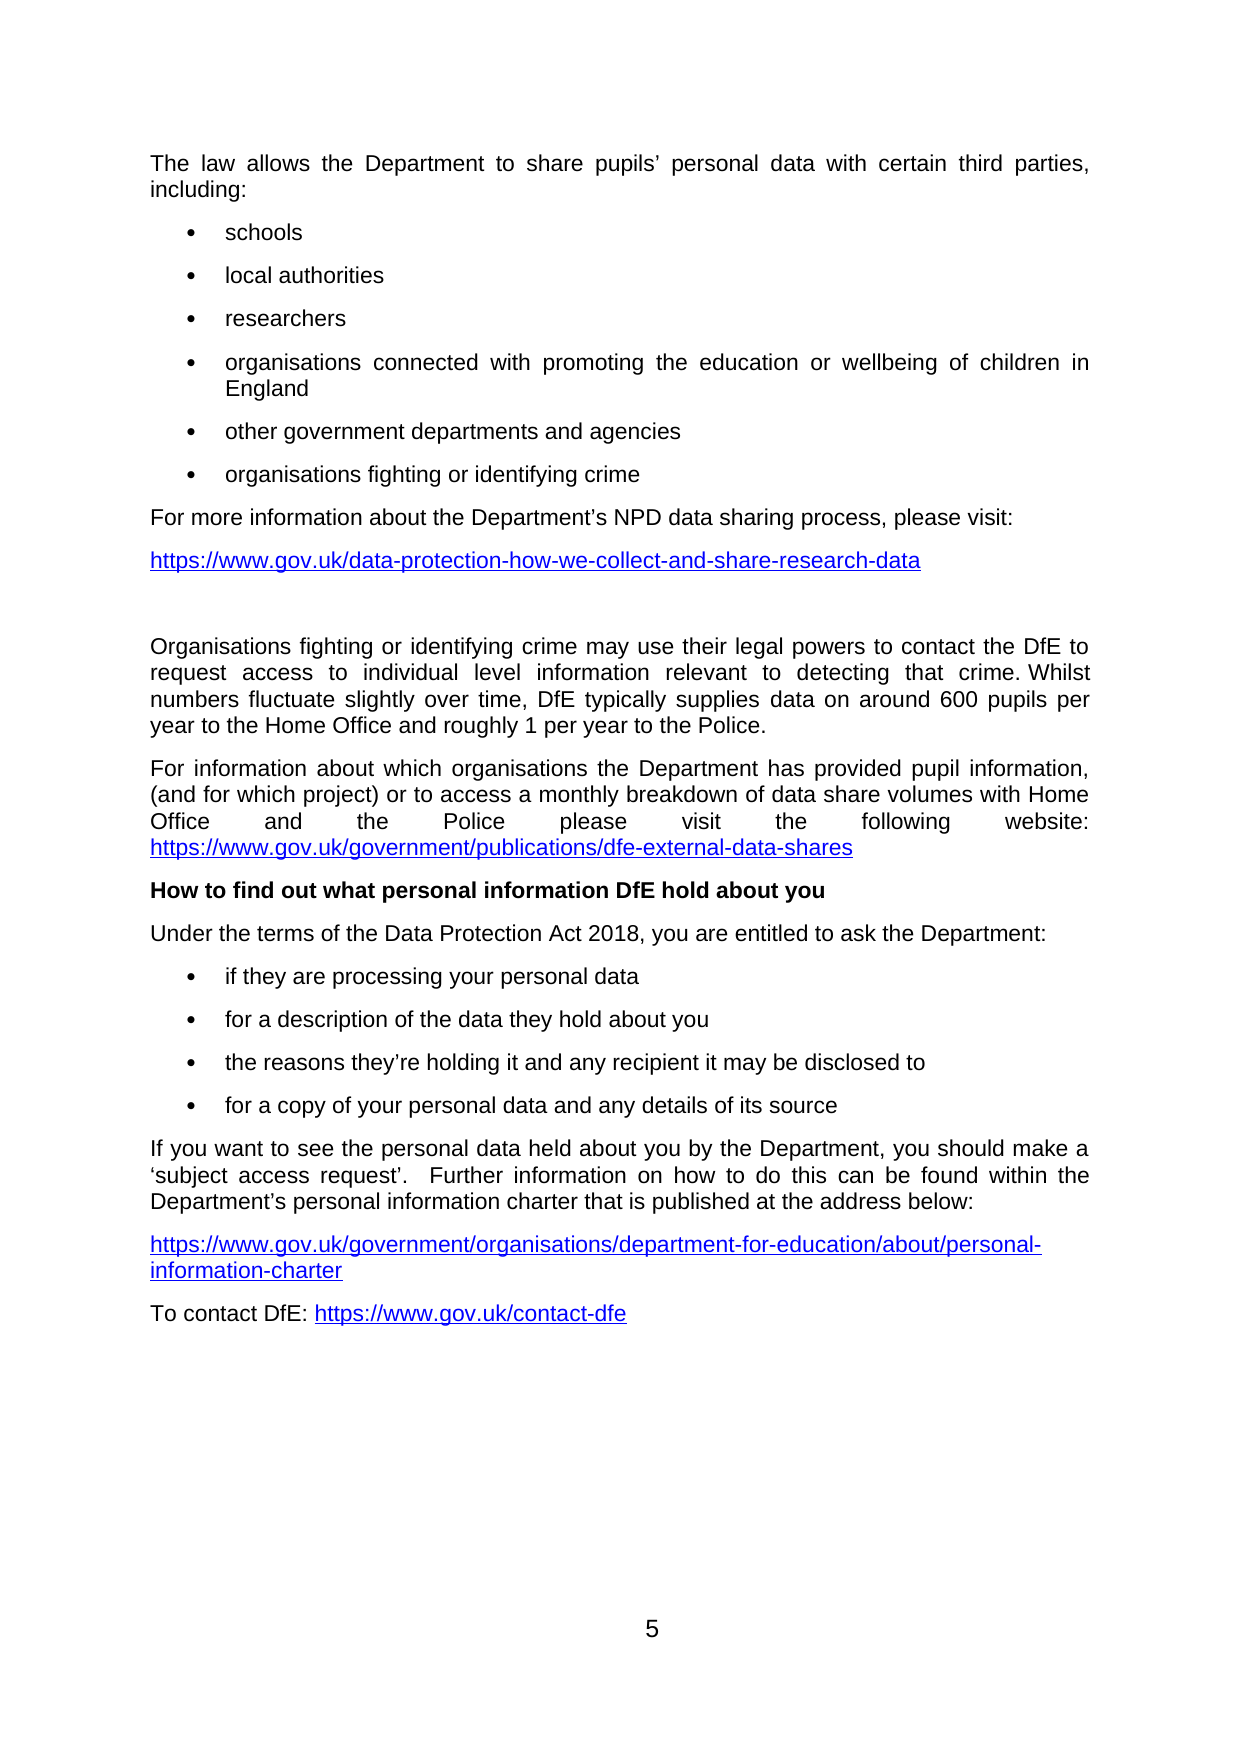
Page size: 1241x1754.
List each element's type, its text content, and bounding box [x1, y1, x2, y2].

list organisations fighting or identifying crime [187, 461, 1090, 487]
list organisations connected with promoting the education or wellbeing of children in England [187, 348, 1090, 401]
list schools [187, 219, 1090, 246]
text For information about which organisations the Department has provided pupil information, (and for which project) or to access a monthly breakdown of data share volumes with Home Office and the Police please visit the following website: https://www.gov.uk/government/publications/dfe-external-data-shares [150, 755, 1090, 860]
text If you want to see the personal data held about you by the Department, you should make a ‘subject access request’. Further information on how to do this can be found within the Department’s personal information charter that is published at the address below: [150, 1135, 1090, 1214]
list researchers [187, 305, 1090, 332]
list local authorities [187, 262, 1090, 289]
list for a copy of your personal data and any details of its source [187, 1092, 1090, 1118]
text The law allows the Department to share pupils’ personal data with certain third parties, including: [150, 150, 1090, 203]
text Under the terms of the Data Protection Act 2018, you are entitled to ask the Department: [150, 920, 1090, 946]
text https://www.gov.uk/data-protection-how-we-collect-and-share-research-data [150, 547, 1090, 573]
list if they are processing your personal data [187, 963, 1090, 989]
list other government departments and agencies [187, 418, 1090, 444]
text To contact DfE: https://www.gov.uk/contact-dfe [150, 1300, 1090, 1327]
text https://www.gov.uk/government/organisations/department-for-education/about/personal-information-charter [150, 1231, 1090, 1284]
list the reasons they’re holding it and any recipient it may be disclosed to [187, 1049, 1090, 1076]
text Organisations fighting or identifying crime may use their legal powers to contact the DfE to request access to individual level information relevant to detecting that crime. Whilst numbers fluctuate slightly over time, DfE typically supplies data on around 600 pupils per year to the Home Office and roughly 1 per year to the Police. [150, 633, 1090, 738]
text How to find out what personal information DfE hold about you [150, 877, 1090, 903]
text For more information about the Department’s NPD data sharing process, please visit: [150, 504, 1090, 530]
list for a description of the data they hold about you [187, 1006, 1090, 1032]
